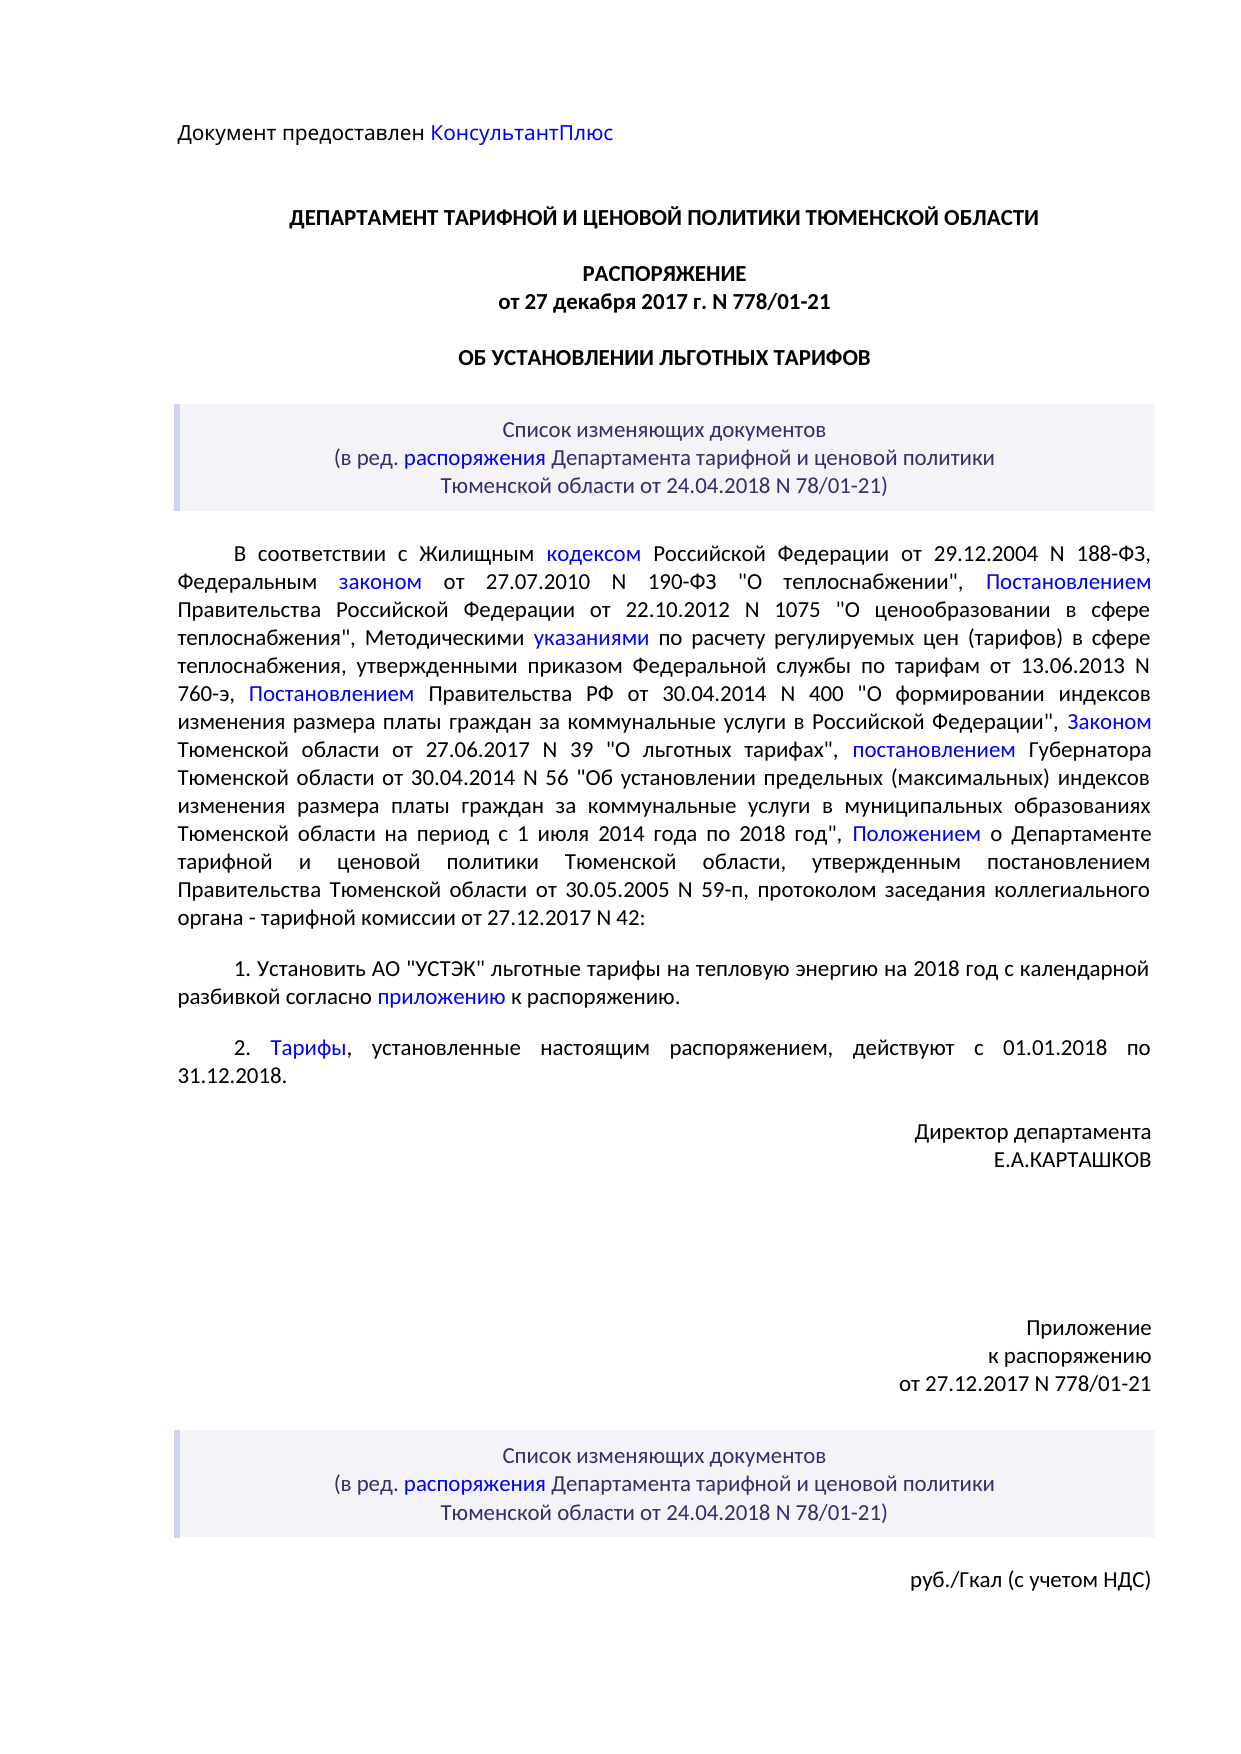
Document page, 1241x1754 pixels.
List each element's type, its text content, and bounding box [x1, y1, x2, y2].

title от 27 декабря 2017 г. N 778/01-21 [177, 287, 1152, 315]
title ОБ УСТАНОВЛЕНИИ ЛЬГОТНЫХ ТАРИФОВ [177, 343, 1152, 371]
table_header Список изменяющих документов (в ред. распоряжения Департамента тарифной и ценовой политики Тюменской области от 24.04.2018 N 78/01-21) [180, 1430, 1149, 1537]
table_header Список изменяющих документов (в ред. распоряжения Департамента тарифной и ценовой политики Тюменской области от 24.04.2018 N 78/01-21) [180, 404, 1149, 511]
text руб./Гкал (с учетом НДС) [177, 1565, 1152, 1593]
text 2. Тарифы, установленные настоящим распоряжением, действуют с 01.01.2018 по 31.12.2018. [177, 1033, 1152, 1089]
text Директор департамента [177, 1117, 1152, 1145]
title РАСПОРЯЖЕНИЕ [177, 259, 1152, 287]
text к распоряжению [177, 1341, 1152, 1369]
text Приложение [177, 1313, 1152, 1341]
text Е.А.КАРТАШКОВ [177, 1145, 1152, 1173]
text В соответствии с Жилищным кодексом Российской Федерации от 29.12.2004 N 188-ФЗ, Федеральным законом от 27.07.2010 N 190-ФЗ "О теплоснабжении", Постановлением Правительства Российской Федерации от 22.10.2012 N 1075 "О ценообразовании в сфере теплоснабжения", Методическими указаниями по расчету регулируемых цен (тарифов) в сфере теплоснабжения, утвержденными приказом Федеральной службы по тарифам от 13.06.2013 N 760-э, Постановлением Правительства РФ от 30.04.2014 N 400 "О формировании индексов изменения размера платы граждан за коммунальные услуги в Российской Федерации", Законом Тюменской области от 27.06.2017 N 39 "О льготных тарифах", постановлением Губернатора Тюменской области от 30.04.2014 N 56 "Об установлении предельных (максимальных) индексов изменения размера платы граждан за коммунальные услуги в муниципальных образованиях Тюменской области на период с 1 июля 2014 года по 2018 год", Положением о Департаменте тарифной и ценовой политики Тюменской области, утвержденным постановлением Правительства Тюменской области от 30.05.2005 N 59-п, протоколом заседания коллегиального органа - тарифной комиссии от 27.12.2017 N 42: [177, 539, 1152, 931]
text от 27.12.2017 N 778/01-21 [177, 1369, 1152, 1397]
text 1. Установить АО "УСТЭК" льготные тарифы на тепловую энергию на 2018 год с календарной разбивкой согласно приложению к распоряжению. [177, 954, 1152, 1010]
title ДЕПАРТАМЕНТ ТАРИФНОЙ И ЦЕНОВОЙ ПОЛИТИКИ ТЮМЕНСКОЙ ОБЛАСТИ [177, 203, 1152, 231]
title Документ предоставлен КонсультантПлюс [177, 118, 1152, 175]
